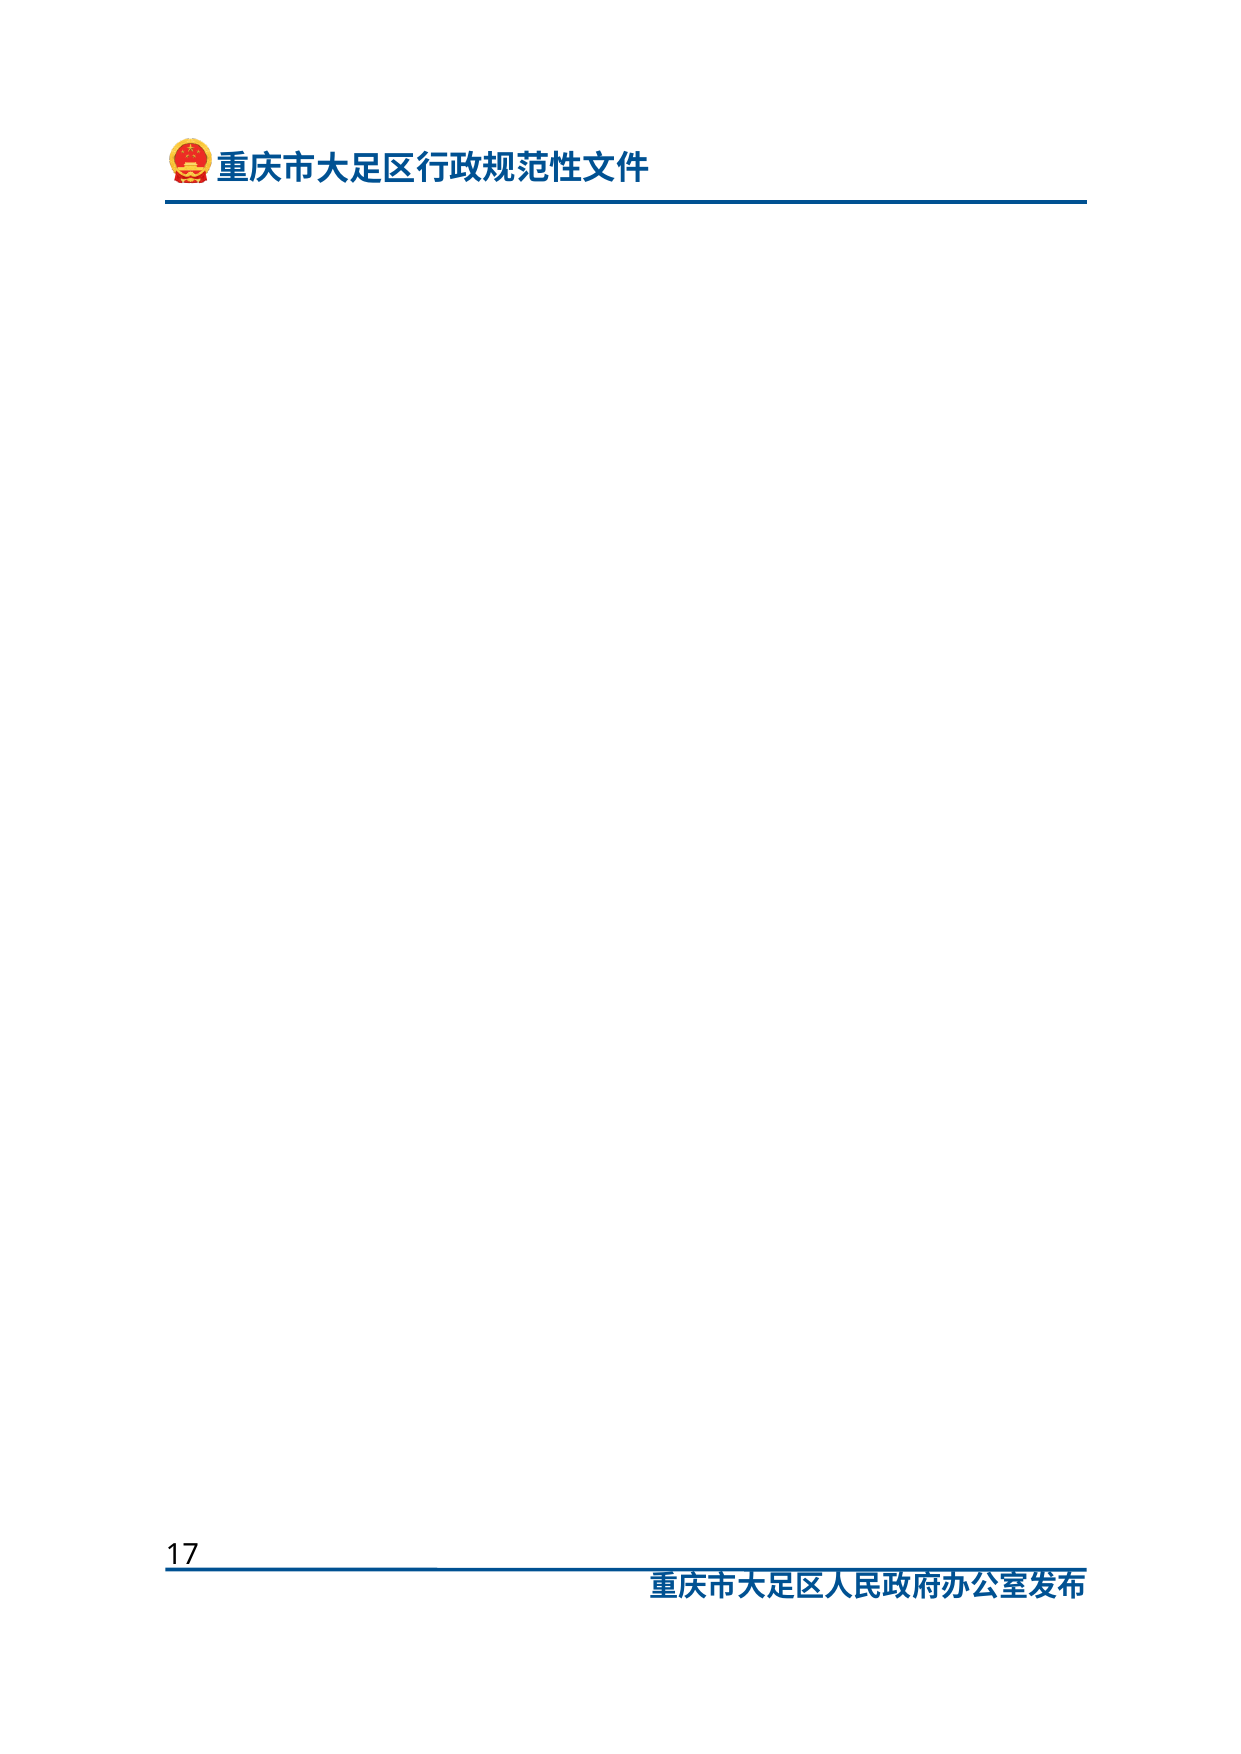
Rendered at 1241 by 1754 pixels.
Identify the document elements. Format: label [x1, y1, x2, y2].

picture [165, 136, 216, 187]
